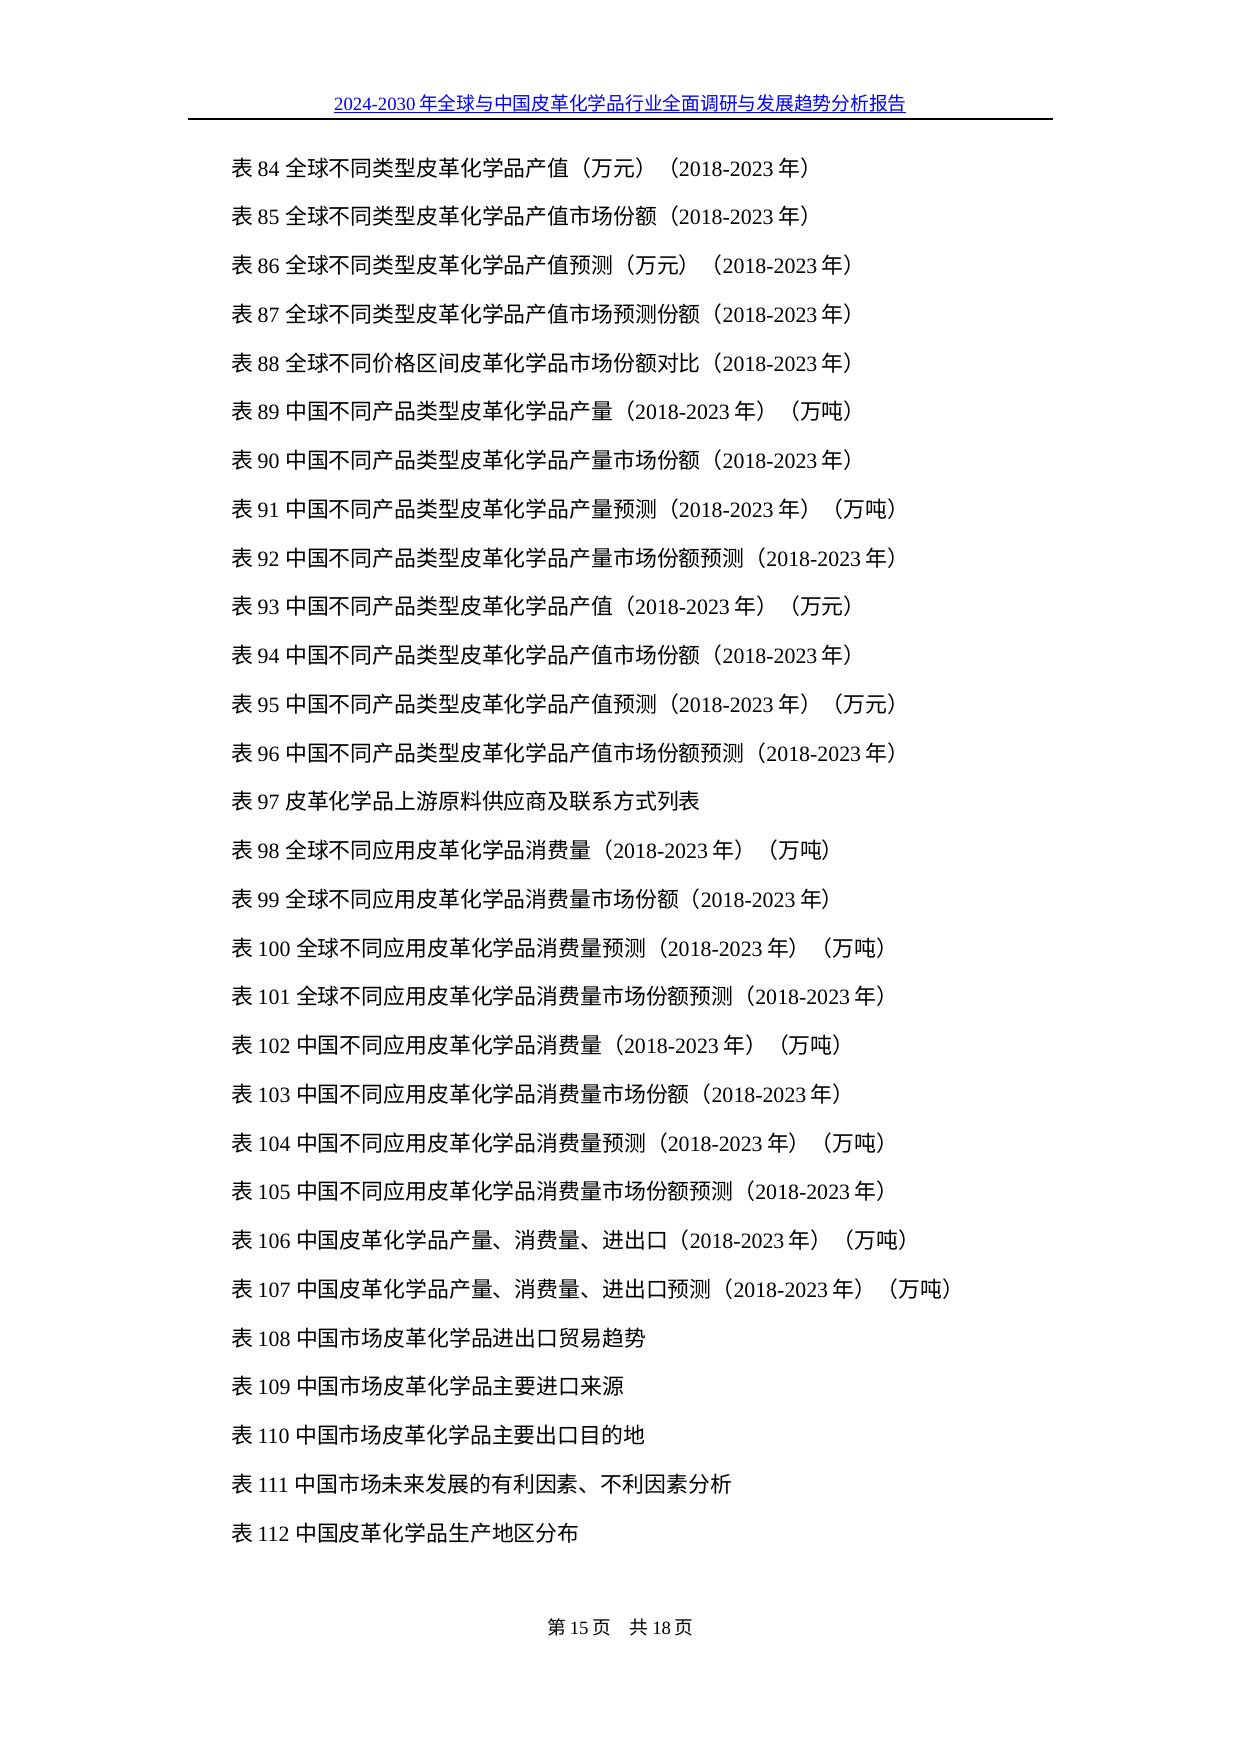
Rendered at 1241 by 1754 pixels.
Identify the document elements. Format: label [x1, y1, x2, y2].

text [187, 150, 1053, 1548]
